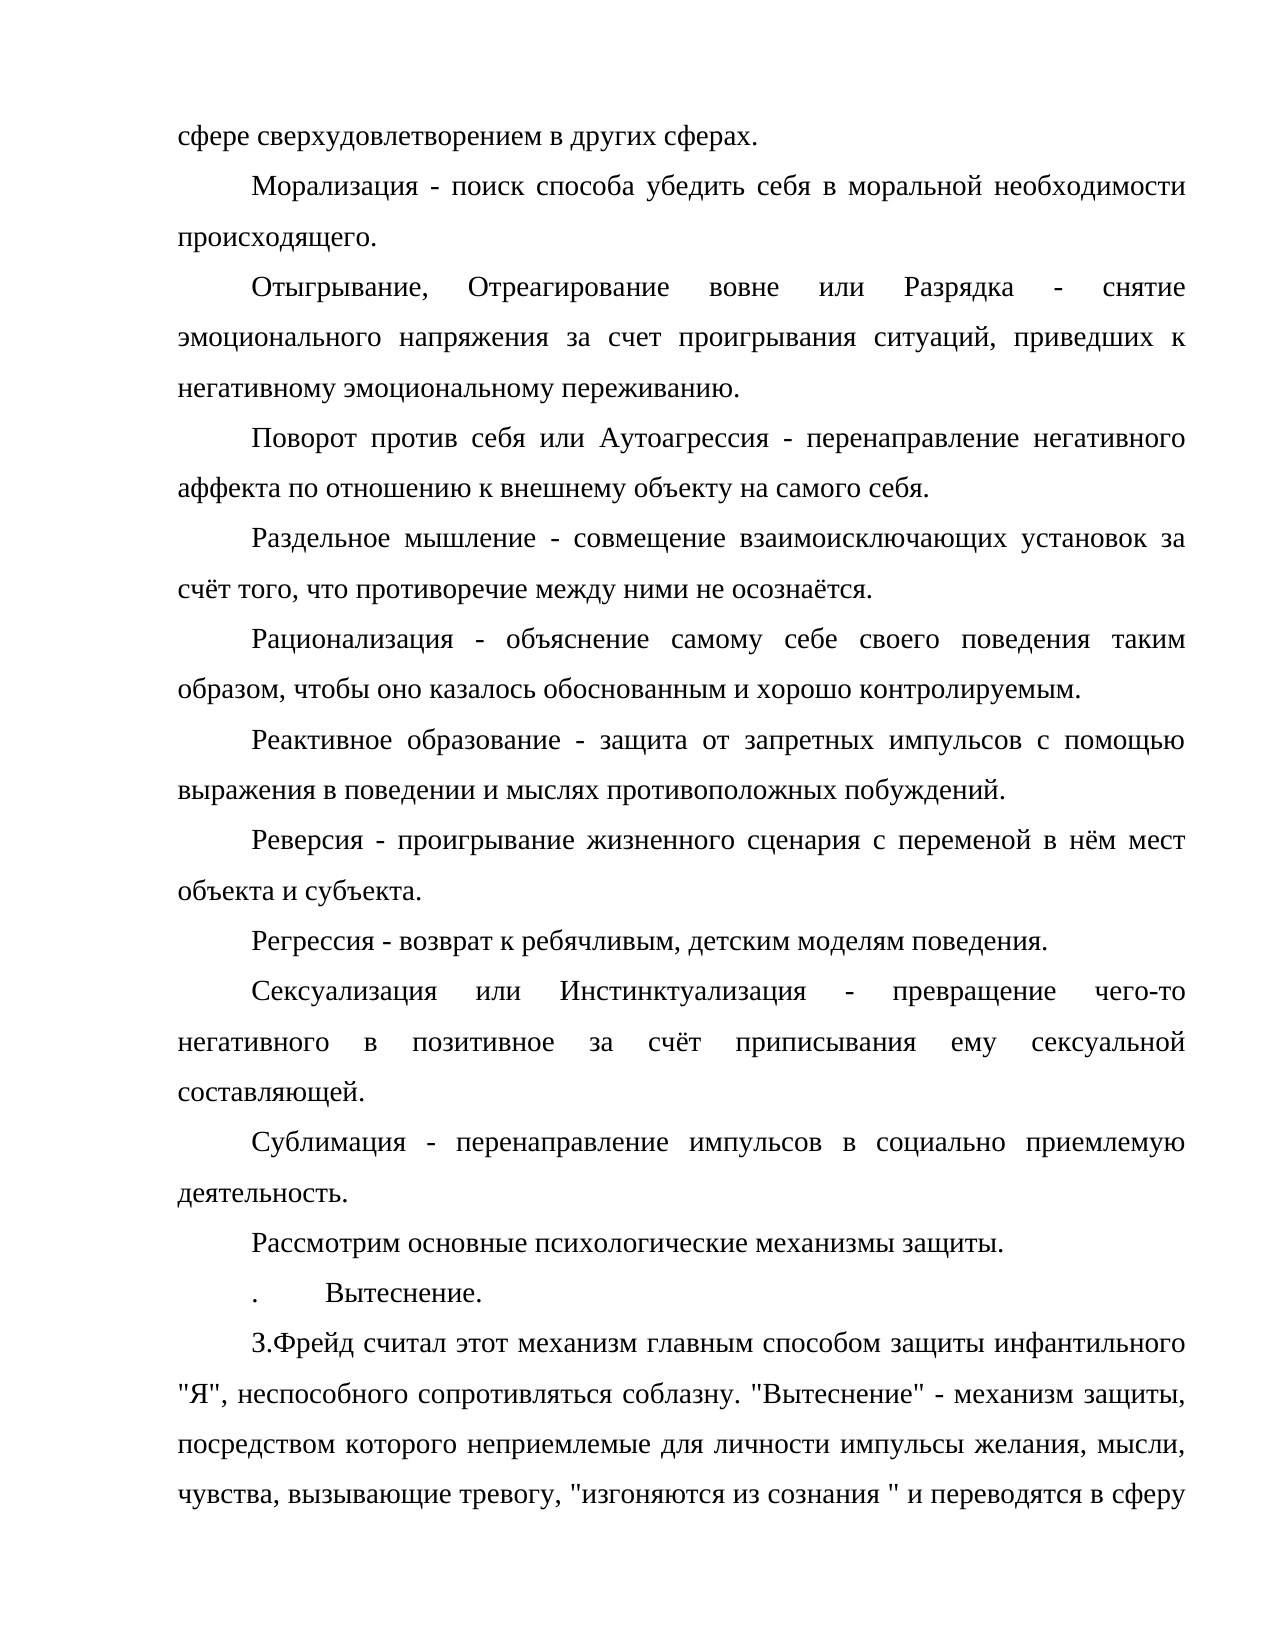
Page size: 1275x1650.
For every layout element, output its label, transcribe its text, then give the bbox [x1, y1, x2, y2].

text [177, 118, 1186, 152]
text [177, 1326, 1186, 1510]
text Сексуализация или Инстинктуализация - превращение чего-то негативного в позитивное за счёт приписывания ему сексуальной составляющей. [177, 973, 1186, 1108]
text Раздельное мышление - совмещение взаимоисключающих установок за счёт того, что противоречие между ними не осознаётся. [177, 521, 1186, 604]
text Реактивное образование - защита от запретных импульсов с помощью выражения в поведении и мыслях противоположных побуждений. [177, 722, 1186, 806]
text Рационализация - объяснение самому себе своего поведения таким образом, чтобы оно казалось обоснованным и хорошо контролируемым. [177, 621, 1186, 705]
text Сублимация - перенаправление импульсов в социально приемлемую деятельность. [177, 1124, 1186, 1208]
text Отыгрывание, Отреагирование вовне или Разрядка - снятие эмоционального напряжения за счет проигрывания ситуаций, приведших к негативному эмоциональному переживанию. [177, 269, 1186, 403]
text . Вытеснение. [177, 1275, 1186, 1309]
text Рассмотрим основные психологические механизмы защиты. [177, 1225, 1186, 1258]
text Реверсия - проигрывание жизненного сценария с переменой в нём мест объекта и субъекта. [177, 822, 1186, 906]
text Регрессия - возврат к ребячливым, детским моделям поведения. [177, 923, 1186, 957]
text Поворот против себя или Аутоагрессия - перенаправление негативного аффекта по отношению к внешнему объекту на самого себя. [177, 420, 1186, 504]
text Морализация - поиск способа убедить себя в моральной необходимости происходящего. [177, 168, 1186, 252]
